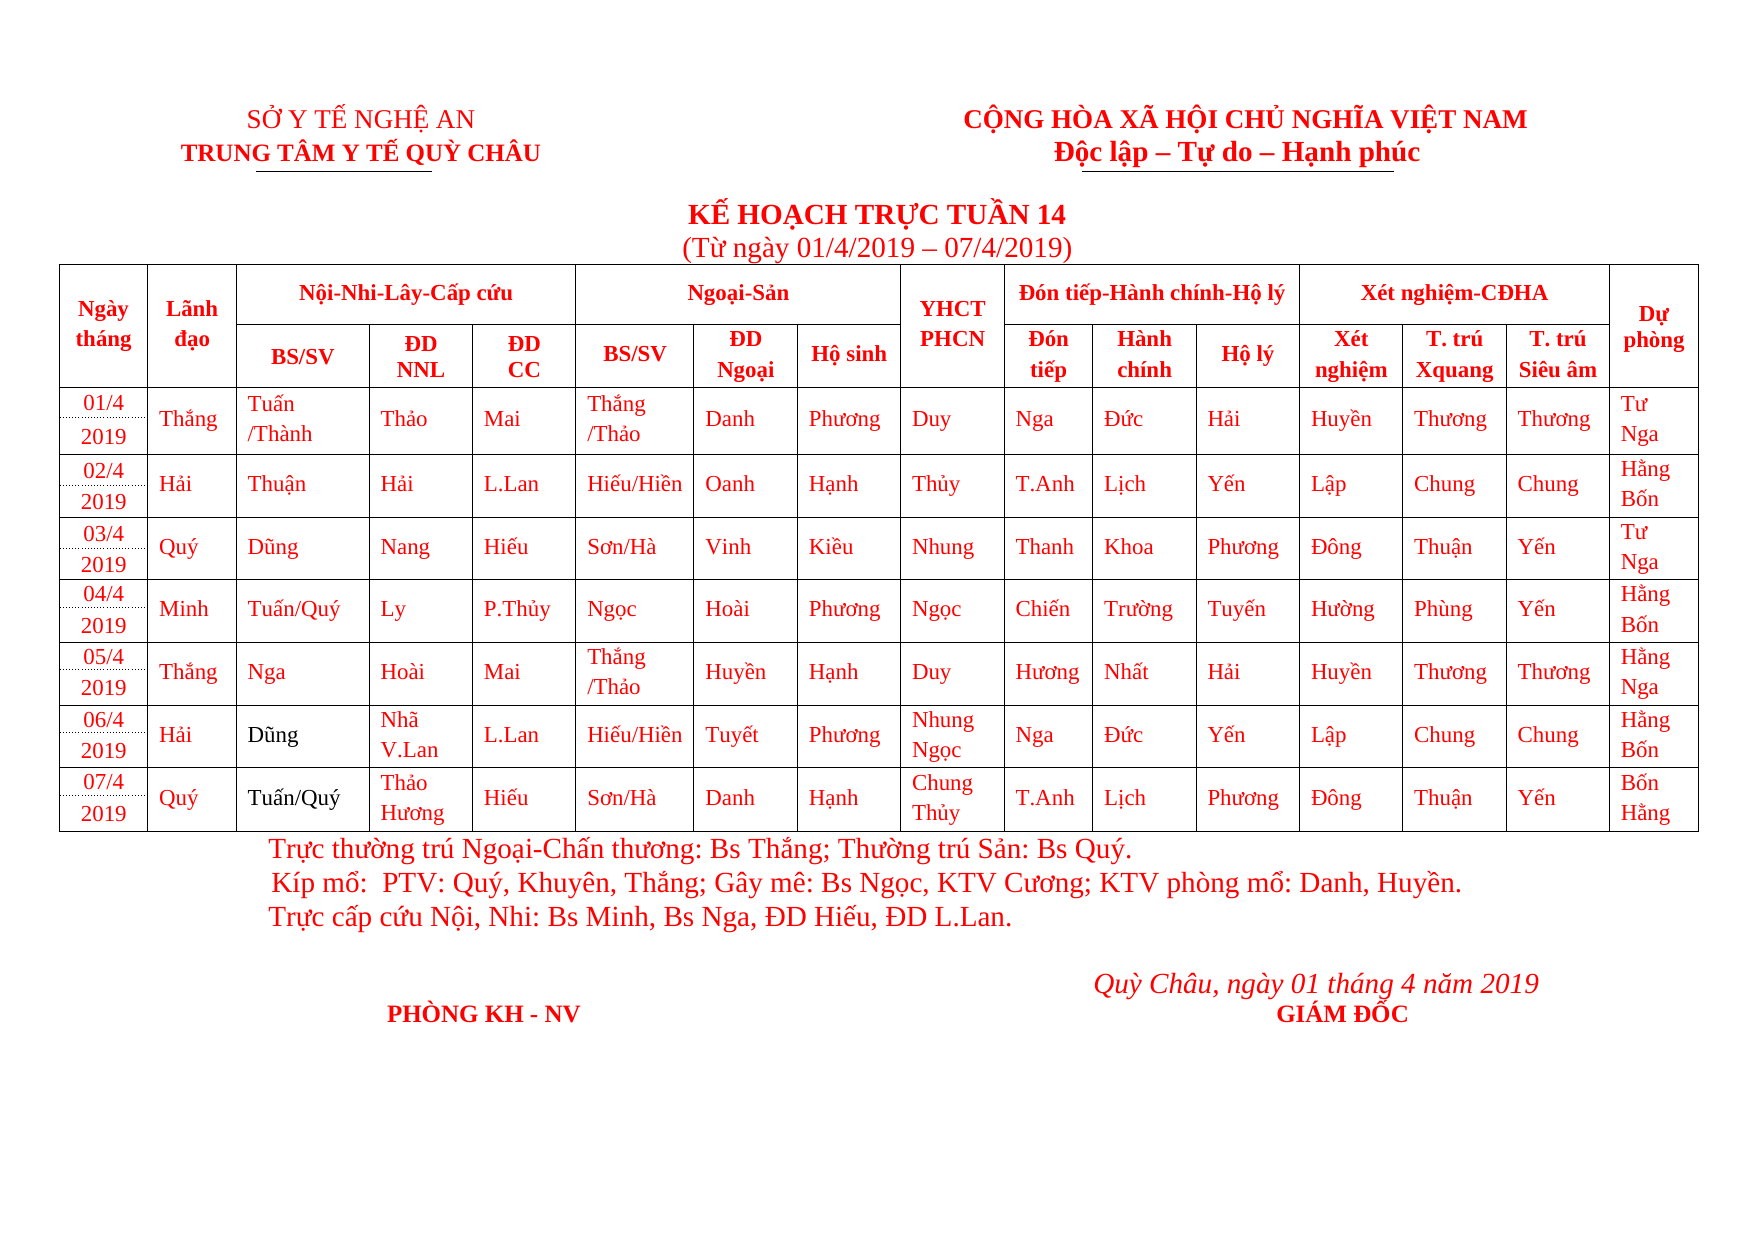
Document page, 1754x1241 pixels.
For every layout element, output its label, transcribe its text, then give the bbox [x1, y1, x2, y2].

table_cell Tuyết [694, 706, 797, 767]
table_cell Lịch [1093, 455, 1196, 517]
table_cell Chung [1403, 706, 1506, 767]
table_cell Quý [148, 518, 236, 579]
table_cell Tuyến [1197, 580, 1299, 642]
table_cell BS/SV [576, 325, 693, 387]
table_cell P.Thủy [473, 580, 575, 642]
table_cell Thắng /Thảo [576, 388, 693, 454]
table_cell Nhung [901, 518, 1004, 579]
table_cell Thương [1507, 388, 1609, 454]
table_cell Thanh [1005, 518, 1092, 579]
table_cell Thắng /Thảo [576, 643, 693, 704]
table_header Dự phòng [1610, 265, 1698, 387]
text Trực cấp cứu Nội, Nhi: Bs Minh, Bs Nga, ĐD Hiếu, ĐD L.Lan. [118, 899, 1636, 966]
table_cell Hiếu/Hiền [576, 706, 693, 767]
table_cell Yến [1197, 706, 1299, 767]
table_cell 2019 [60, 607, 147, 642]
table_cell Đông [1300, 768, 1402, 831]
table_cell Thảo Hương [370, 768, 472, 831]
table_cell Đức [1093, 388, 1196, 454]
table_cell 2019 [60, 485, 147, 517]
table_cell Hải [1197, 643, 1299, 704]
table_cell Kiều [798, 518, 900, 579]
text PHÒNG KH - NV GIÁM ĐỐC [118, 999, 1636, 1028]
table_cell Mai [473, 643, 575, 704]
table_cell Hằng Bốn [1610, 455, 1698, 517]
table_cell Hải [1197, 388, 1299, 454]
table_cell Thương [1507, 643, 1609, 704]
table_cell Hằng Bốn [1610, 706, 1698, 767]
table_cell Hiếu/Hiền [576, 455, 693, 517]
table_header Nội-Nhi-Lây-Cấp cứu [237, 265, 575, 324]
table_cell Hoài [694, 580, 797, 642]
table_cell Hương [1005, 643, 1092, 704]
table_cell Lập [1300, 455, 1402, 517]
table_cell Hiếu [473, 518, 575, 579]
table_cell Thảo [370, 388, 472, 454]
table_cell Hành chính [1093, 325, 1196, 387]
table_cell Hạnh [798, 768, 900, 831]
table_cell ĐD NNL [370, 325, 472, 387]
table_cell Thắng [148, 388, 236, 454]
table_cell Huyền [694, 643, 797, 704]
text SỞ Y TẾ NGHỆ AN CỘNG HÒA XÃ HỘI CHỦ NGHĨA VIỆT NAM [118, 103, 1636, 134]
table_cell Khoa [1093, 518, 1196, 579]
table_cell Tư Nga [1610, 388, 1698, 454]
table_cell Hạnh [798, 643, 900, 704]
table_cell Thắng [148, 643, 236, 704]
table_cell T.Anh [1005, 768, 1092, 831]
table_cell Chung [1507, 455, 1609, 517]
table_cell Duy [901, 643, 1004, 704]
table_cell L.Lan [473, 706, 575, 767]
table_header Ngoại-Sản [576, 265, 900, 324]
table_cell Phương [1197, 518, 1299, 579]
table_cell Tuấn/Quý [237, 768, 369, 831]
table_cell Dũng [237, 706, 369, 767]
table_cell Chiến [1005, 580, 1092, 642]
table_cell L.Lan [473, 455, 575, 517]
table_cell Quý [148, 768, 236, 831]
table_cell Hộ sinh [798, 325, 900, 387]
table_cell Phùng [1403, 580, 1506, 642]
text Trực thường trú Ngoại-Chấn thương: Bs Thắng; Thường trú Sản: Bs Quý. [118, 832, 1636, 865]
table_cell Sơn/Hà [576, 518, 693, 579]
table_cell Phương [1197, 768, 1299, 831]
table_header Ngày tháng [60, 265, 147, 387]
table_cell 2019 [60, 417, 147, 454]
table_cell Thương [1403, 388, 1506, 454]
table_cell Mai [473, 388, 575, 454]
table_cell Nga [1005, 388, 1092, 454]
table_cell Hải [370, 455, 472, 517]
table_cell 07/4 [60, 768, 147, 794]
table_cell Chung [1403, 455, 1506, 517]
table_cell T.Anh [1005, 455, 1092, 517]
table_cell Duy [901, 388, 1004, 454]
text KẾ HOẠCH TRỰC TUẦN 14 [118, 197, 1636, 230]
table_cell BS/SV [237, 325, 369, 387]
table_cell Hiếu [473, 768, 575, 831]
table_cell 02/4 [60, 455, 147, 485]
table_cell Hoài [370, 643, 472, 704]
table_cell Chung [1507, 706, 1609, 767]
table_cell 2019 [60, 548, 147, 579]
table_cell Bốn Hằng [1610, 768, 1698, 831]
table_cell Nhất [1093, 643, 1196, 704]
table_cell Huyền [1300, 643, 1402, 704]
table_cell Trường [1093, 580, 1196, 642]
table_cell Nhã V.Lan [370, 706, 472, 767]
text Kíp mổ: PTV: Quý, Khuyên, Thắng; Gây mê: Bs Ngọc, KTV Cương; KTV phòng mổ: Danh, Huyền. [118, 865, 1636, 899]
table_cell Thủy [901, 455, 1004, 517]
table_cell Hạnh [798, 455, 900, 517]
table_cell Thuận [1403, 768, 1506, 831]
table_cell Chung Thủy [901, 768, 1004, 831]
table_cell 01/4 [60, 388, 147, 417]
table_cell Nang [370, 518, 472, 579]
table_cell Tuấn/Quý [237, 580, 369, 642]
table_cell Đức [1093, 706, 1196, 767]
table_cell Vinh [694, 518, 797, 579]
table_cell Tuấn /Thành [237, 388, 369, 454]
table_header YHCT PHCN [901, 265, 1004, 387]
table_cell Hải [148, 706, 236, 767]
table_cell Minh [148, 580, 236, 642]
table_cell Đông [1300, 518, 1402, 579]
table_cell Thương [1403, 643, 1506, 704]
table_header Đón tiếp-Hành chính-Hộ lý [1005, 265, 1299, 324]
table_cell Nhung Ngọc [901, 706, 1004, 767]
table_cell Thuận [237, 455, 369, 517]
table_cell T. trú Siêu âm [1507, 325, 1609, 387]
table_cell Huyền [1300, 388, 1402, 454]
table_cell Hường [1300, 580, 1402, 642]
table_cell Ly [370, 580, 472, 642]
table_cell Dũng [237, 518, 369, 579]
table_cell Phương [798, 388, 900, 454]
table_cell Danh [694, 768, 797, 831]
text TRUNG TÂM Y TẾ QUỲ CHÂU Độc lập – Tự do – Hạnh phúc [118, 134, 1636, 168]
table_cell Nga [237, 643, 369, 704]
table_cell Danh [694, 388, 797, 454]
table_cell Yến [1507, 580, 1609, 642]
table_cell 06/4 [60, 706, 147, 732]
table_cell Hằng Nga [1610, 643, 1698, 704]
table_cell 03/4 [60, 518, 147, 548]
table_cell Ngọc [901, 580, 1004, 642]
table_cell Nga [1005, 706, 1092, 767]
table_header Xét nghiệm-CĐHA [1300, 265, 1609, 324]
table_cell Sơn/Hà [576, 768, 693, 831]
table_cell 2019 [60, 732, 147, 767]
table_cell Ngọc [576, 580, 693, 642]
table_cell Yến [1197, 455, 1299, 517]
text (Từ ngày 01/4/2019 – 07/4/2019) [118, 230, 1636, 264]
text Quỳ Châu, ngày 01 tháng 4 năm 2019 [118, 966, 1636, 999]
table_cell Xét nghiệm [1300, 325, 1402, 387]
table_cell T. trú Xquang [1403, 325, 1506, 387]
table_cell Hải [148, 455, 236, 517]
table_cell 2019 [60, 669, 147, 704]
table_cell Hằng Bốn [1610, 580, 1698, 642]
table_cell Thuận [1403, 518, 1506, 579]
table_cell Lịch [1093, 768, 1196, 831]
table_cell Phương [798, 580, 900, 642]
table_cell 05/4 [60, 643, 147, 669]
table_cell 04/4 [60, 580, 147, 607]
table_cell ĐD Ngoại [694, 325, 797, 387]
table_cell Oanh [694, 455, 797, 517]
table_cell Tư Nga [1610, 518, 1698, 579]
table_cell 2019 [60, 795, 147, 831]
table_cell Yến [1507, 518, 1609, 579]
table_header Lãnh đạo [148, 265, 236, 387]
table_cell Phương [798, 706, 900, 767]
table_cell ĐD CC [473, 325, 575, 387]
table_cell Đón tiếp [1005, 325, 1092, 387]
table_cell Yến [1507, 768, 1609, 831]
table_cell Lập [1300, 706, 1402, 767]
table_cell Hộ lý [1197, 325, 1299, 387]
